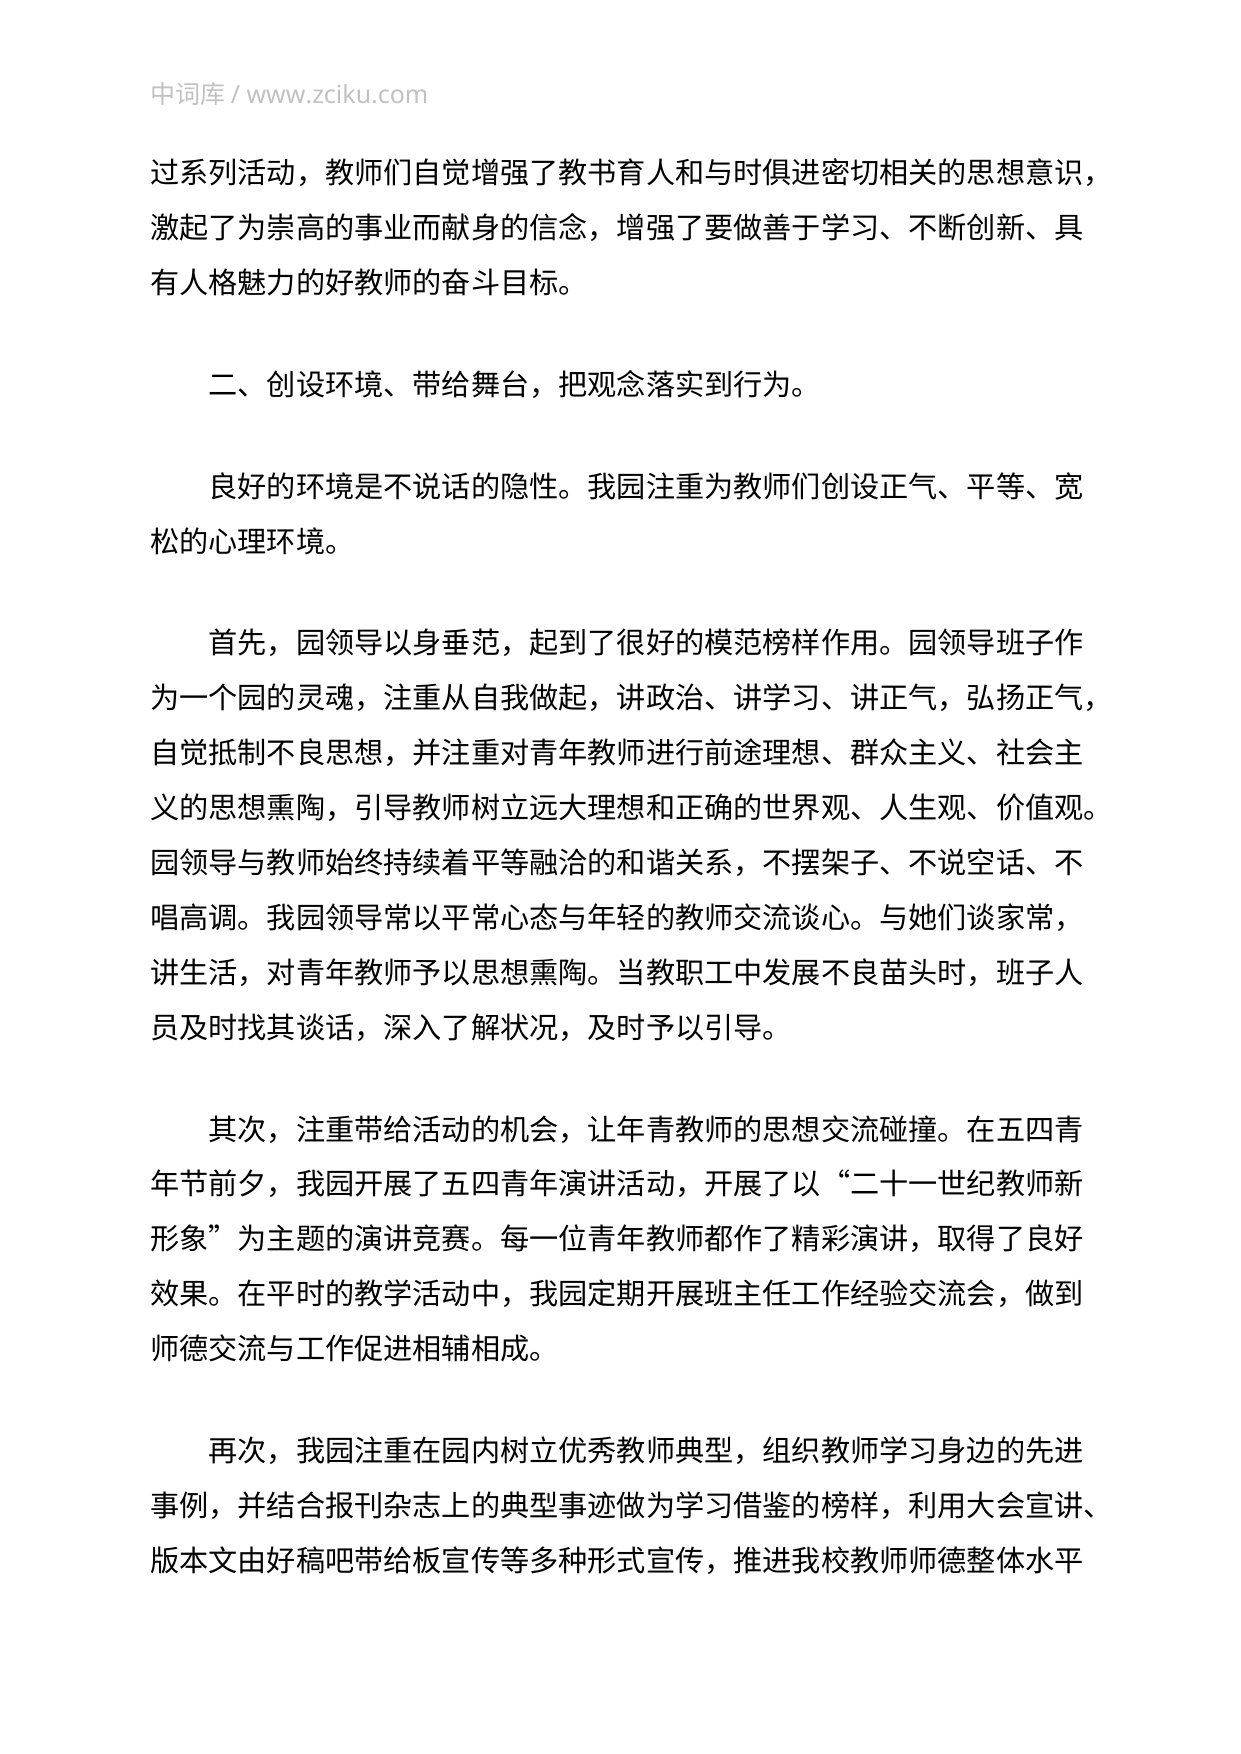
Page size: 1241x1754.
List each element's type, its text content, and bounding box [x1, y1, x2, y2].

text 首先，园领导以身垂范，起到了很好的模范榜样作用。园领导班子作为一个园的灵魂，注重从自我做起，讲政治、讲学习、讲正气，弘扬正气，自觉抵制不良思想，并注重对青年教师进行前途理想、群众主义、社会主义的思想熏陶，引导教师树立远大理想和正确的世界观、人生观、价值观。园领导与教师始终持续着平等融洽的和谐关系，不摆架子、不说空话、不唱高调。我园领导常以平常心态与年轻的教师交流谈心。与她们谈家常，讲生活，对青年教师予以思想熏陶。当教职工中发展不良苗头时，班子人员及时找其谈话，深入了解状况，及时予以引导。 [150, 620, 1090, 1047]
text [150, 150, 1090, 302]
text 其次，注重带给活动的机会，让年青教师的思想交流碰撞。在五四青年节前夕，我园开展了五四青年演讲活动，开展了以“二十一世纪教师新形象”为主题的演讲竞赛。每一位青年教师都作了精彩演讲，取得了良好效果。在平时的教学活动中，我园定期开展班主任工作经验交流会，做到师德交流与工作促进相辅相成。 [150, 1106, 1090, 1368]
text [150, 1427, 1090, 1579]
text 良好的环境是不说话的隐性。我园注重为教师们创设正气、平等、宽松的心理环境。 [150, 463, 1090, 561]
text 二、创设环境、带给舞台，把观念落实到行为。 [150, 362, 1090, 404]
